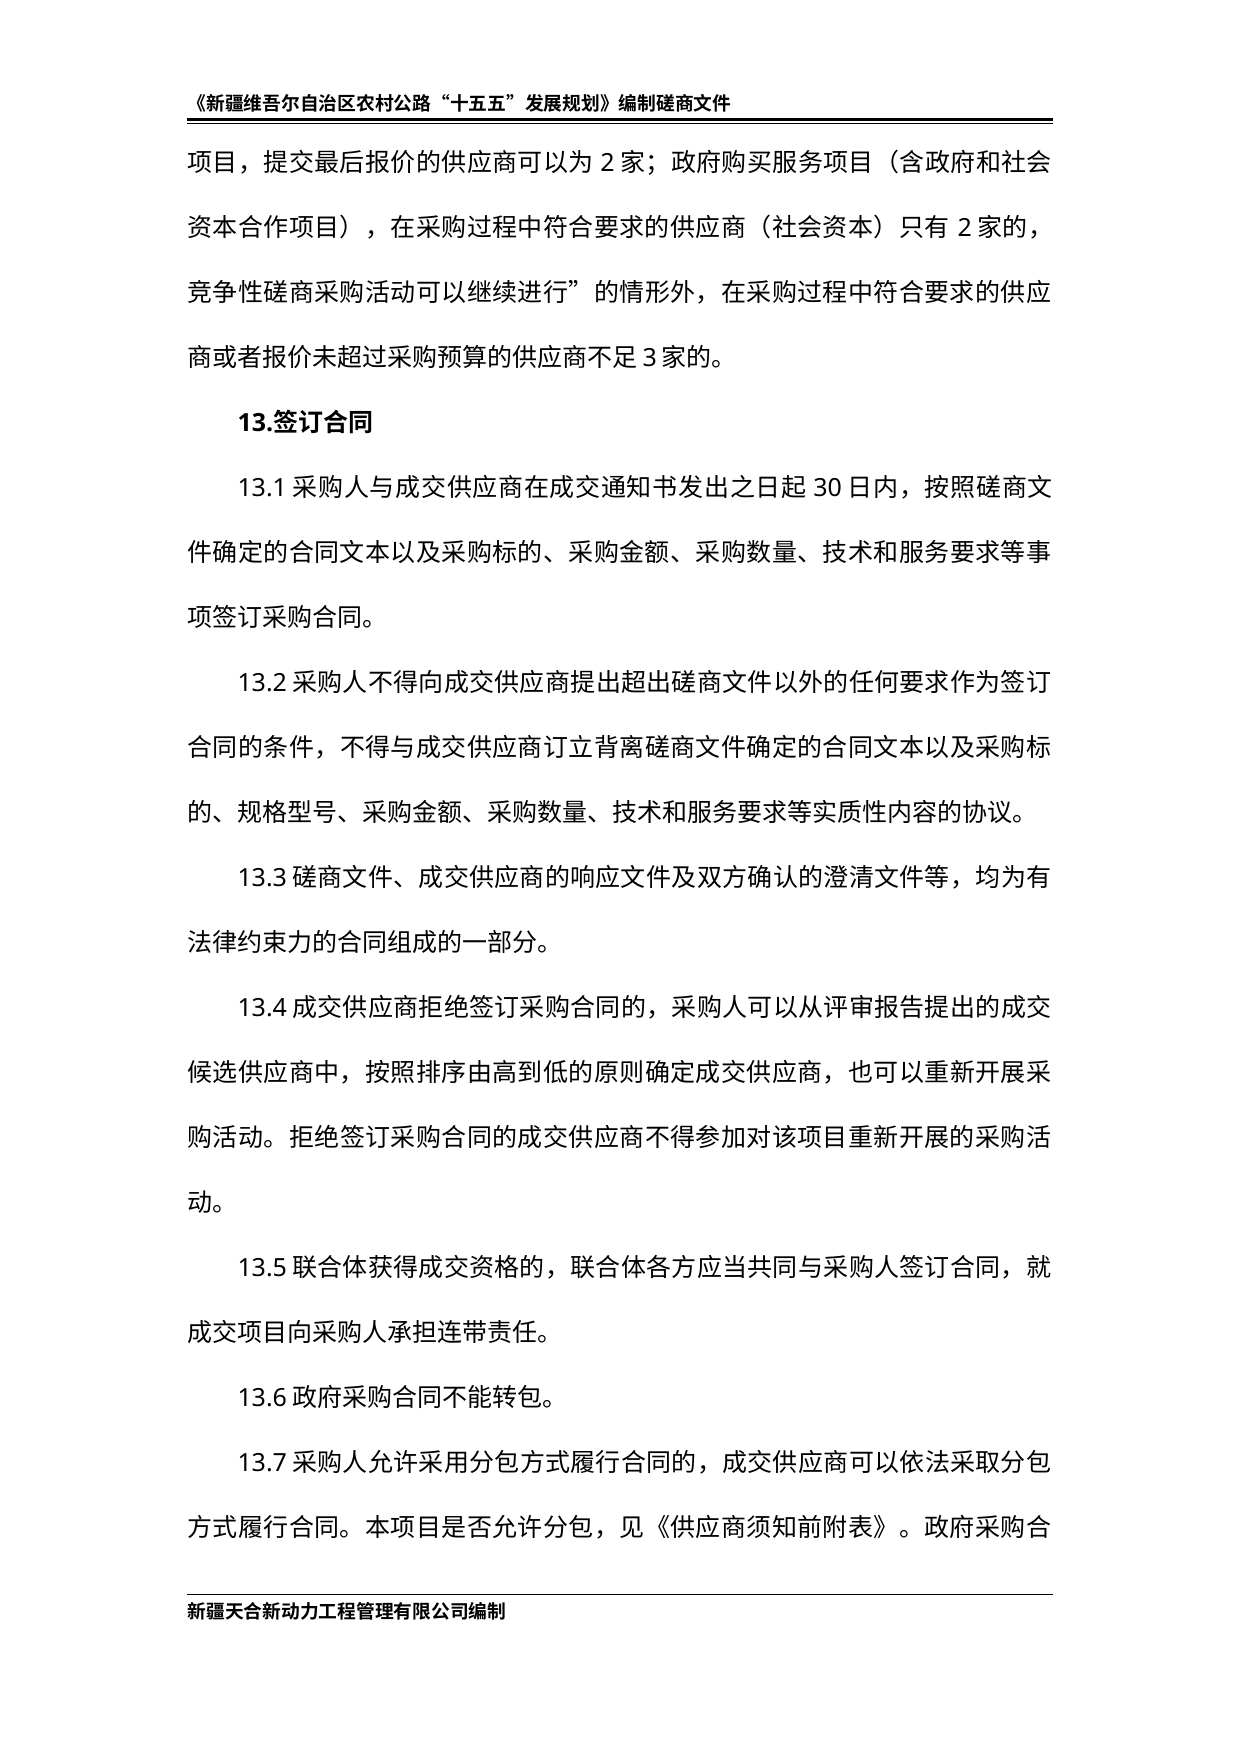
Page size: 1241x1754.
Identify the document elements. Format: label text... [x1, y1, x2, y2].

text 13.2采购人不得向成交供应商提出超出磋商文件以外的任何要求作为签订合同的条件，不得与成交供应商订立背离磋商文件确定的合同文本以及采购标的、规格型号、采购金额、采购数量、技术和服务要求等实质性内容的协议。 [187, 648, 1053, 843]
text 13.签订合同 [187, 388, 1053, 453]
text 13.5联合体获得成交资格的，联合体各方应当共同与采购人签订合同，就成交项目向采购人承担连带责任。 [187, 1233, 1053, 1363]
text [187, 1428, 1053, 1558]
text 13.6政府采购合同不能转包。 [187, 1363, 1053, 1428]
text 13.1采购人与成交供应商在成交通知书发出之日起30日内，按照磋商文件确定的合同文本以及采购标的、采购金额、采购数量、技术和服务要求等事项签订采购合同。 [187, 453, 1053, 648]
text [187, 128, 1053, 388]
text 13.4成交供应商拒绝签订采购合同的，采购人可以从评审报告提出的成交候选供应商中，按照排序由高到低的原则确定成交供应商，也可以重新开展采购活动。拒绝签订采购合同的成交供应商不得参加对该项目重新开展的采购活动。 [187, 973, 1053, 1233]
text 13.3磋商文件、成交供应商的响应文件及双方确认的澄清文件等，均为有法律约束力的合同组成的一部分。 [187, 843, 1053, 973]
